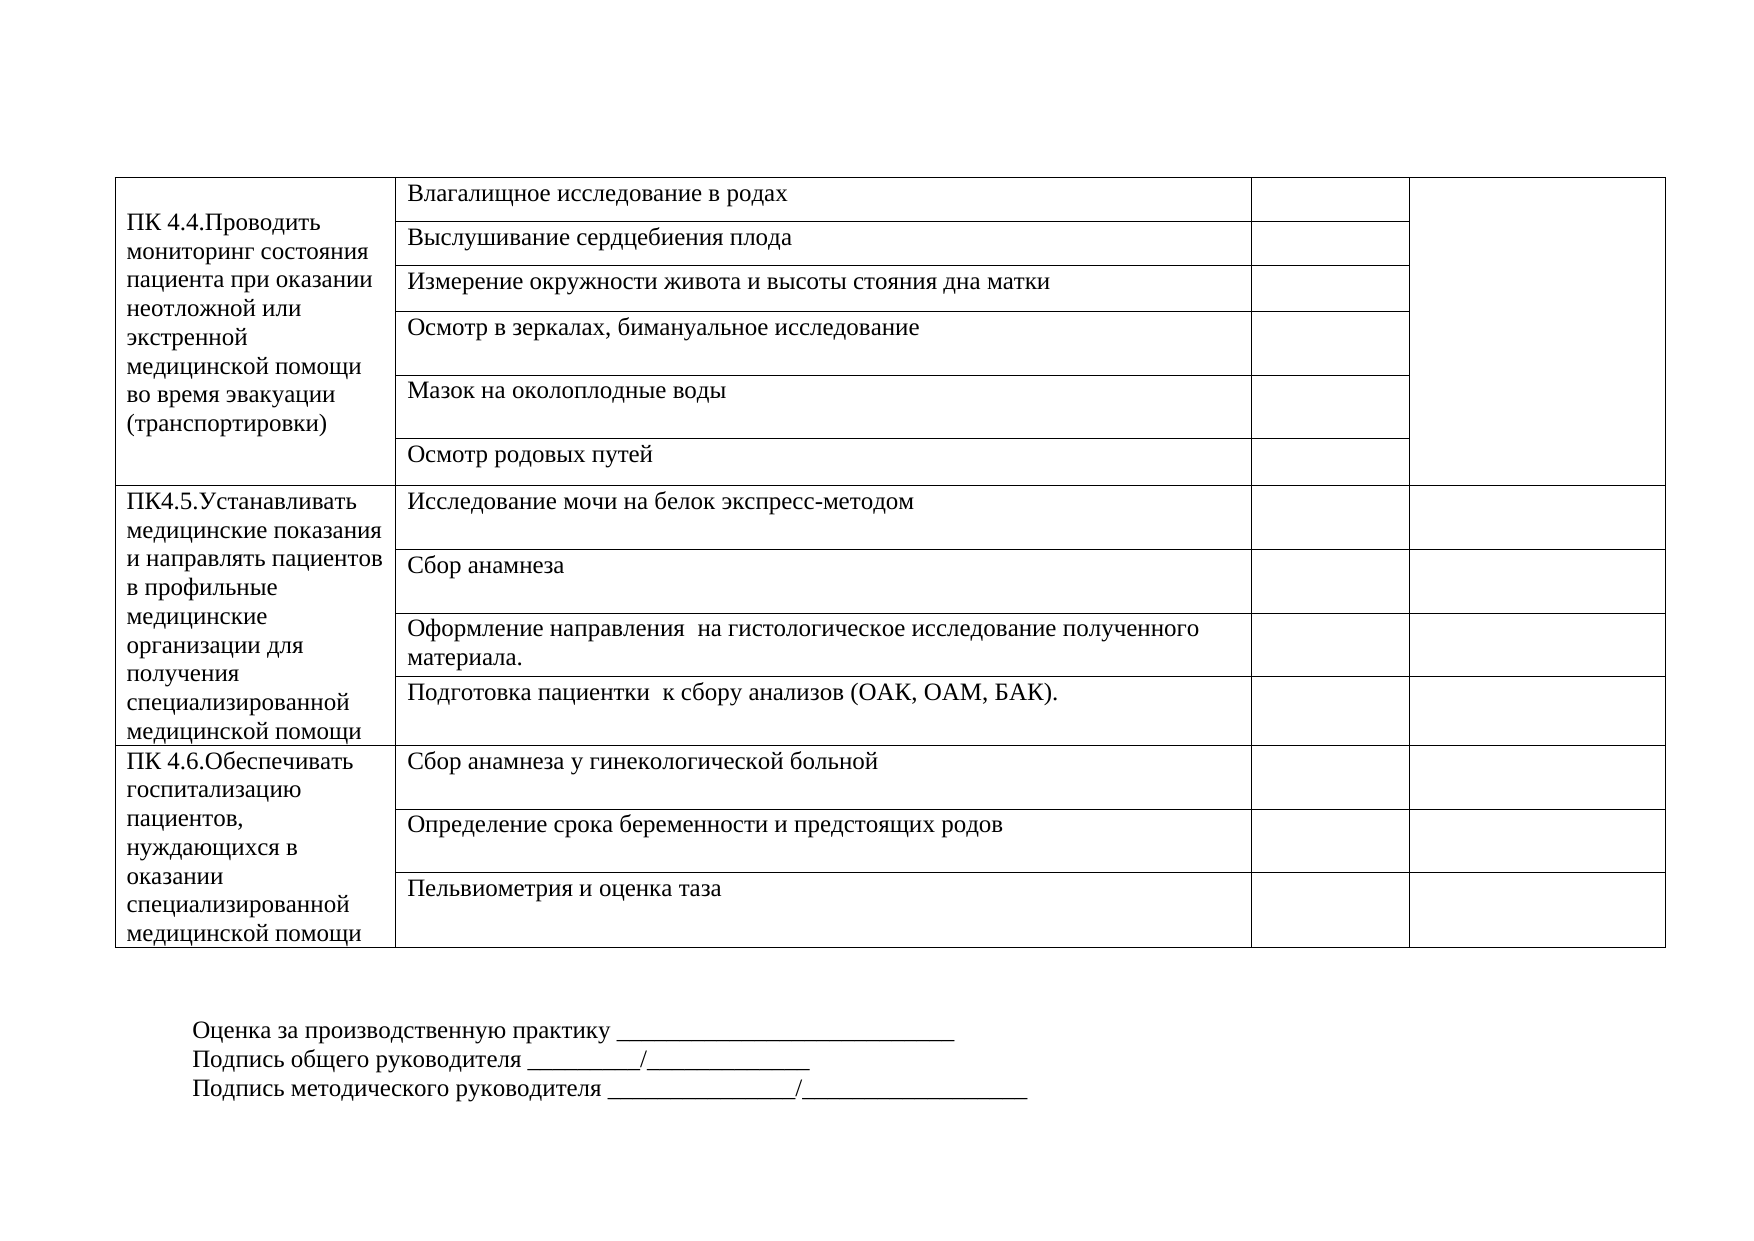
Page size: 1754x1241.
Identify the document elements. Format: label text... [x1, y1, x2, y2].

table_cell Определение срока беременности и предстоящих родов [396, 810, 1251, 872]
table_cell [1252, 486, 1409, 549]
table_cell [1410, 550, 1665, 612]
table_cell Влагалищное исследование в родах [396, 178, 1251, 221]
table_cell [1252, 677, 1409, 745]
text Подпись методического руководителя _______________/__________________ [118, 1073, 1636, 1101]
table_cell [1252, 550, 1409, 612]
table_cell [1252, 439, 1409, 485]
table_cell Сбор анамнеза у гинекологической больной [396, 746, 1251, 808]
table_cell ПК4.5.Устанавливать медицинские показания и направлять пациентов в профильные медицинские организации для получения специализированной медицинской помощи [116, 486, 395, 745]
table_cell [1410, 873, 1665, 947]
table_cell Подготовка пациентки к сбору анализов (ОАК, ОАМ, БАК). [396, 677, 1251, 745]
table_cell [1252, 222, 1409, 265]
table_cell [1252, 376, 1409, 438]
table_cell Сбор анамнеза [396, 550, 1251, 612]
table_cell [1252, 810, 1409, 872]
table_cell ПК 4.4.Проводить мониторинг состояния пациента при оказании неотложной или экстренной медицинской помощи во время эвакуации (транспортировки) [116, 178, 395, 485]
table_cell Выслушивание сердцебиения плода [396, 222, 1251, 265]
table_cell [1410, 614, 1665, 676]
text Подпись общего руководителя _________/_____________ [118, 1044, 1636, 1073]
table_cell [1410, 810, 1665, 872]
table_cell Осмотр в зеркалах, бимануальное исследование [396, 312, 1251, 374]
table_cell ПК 4.6.Обеспечивать госпитализацию пациентов, нуждающихся в оказании специализированной медицинской помощи [116, 746, 395, 947]
table_cell [1410, 677, 1665, 745]
table_cell Измерение окружности живота и высоты стояния дна матки [396, 266, 1251, 311]
table_cell Пельвиометрия и оценка таза [396, 873, 1251, 947]
text Оценка за производственную практику ___________________________ [118, 1015, 1636, 1044]
table_cell Оформление направления на гистологическое исследование полученного материала. [396, 614, 1251, 676]
table_cell [1252, 873, 1409, 947]
table_cell [1410, 178, 1665, 485]
table_cell [1252, 614, 1409, 676]
table_cell [1252, 178, 1409, 221]
table_cell Мазок на околоплодные воды [396, 376, 1251, 438]
table_cell [1252, 746, 1409, 808]
table_cell Осмотр родовых путей [396, 439, 1251, 485]
table_cell Исследование мочи на белок экспресс-методом [396, 486, 1251, 549]
table_cell [1410, 746, 1665, 808]
table_cell [1252, 266, 1409, 311]
table_cell [1252, 312, 1409, 374]
table_cell [1410, 486, 1665, 549]
